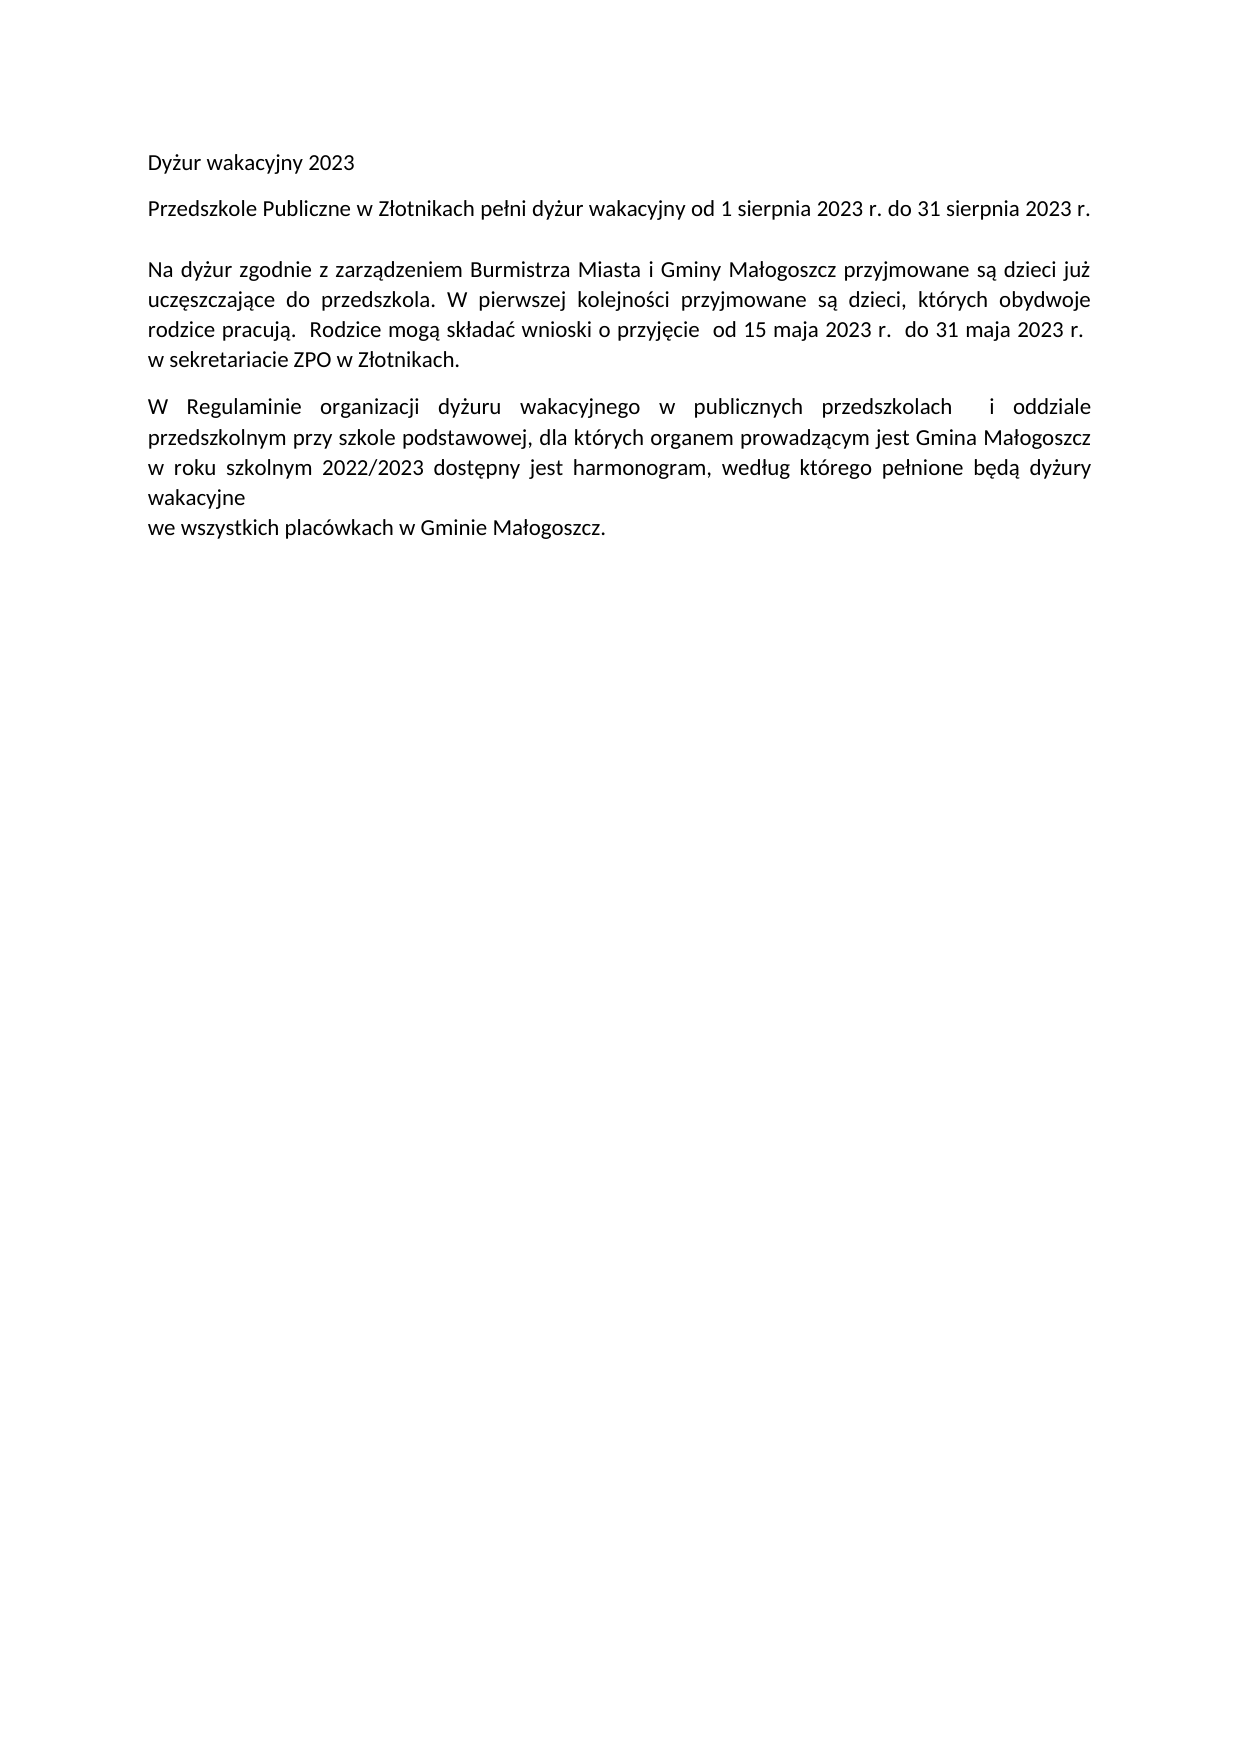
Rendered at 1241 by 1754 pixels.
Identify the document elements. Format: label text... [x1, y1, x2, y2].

text W Regulaminie organizacji dyżuru wakacyjnego w publicznych przedszkolach i oddziale przedszkolnym przy szkole podstawowej, dla których organem prowadzącym jest Gmina Małogoszcz w roku szkolnym 2022/2023 dostępny jest harmonogram, według którego pełnione będą dyżury wakacyjne we wszystkich placówkach w Gminie Małogoszcz. [148, 392, 1093, 541]
text Dyżur wakacyjny 2023 [148, 148, 1093, 176]
text Przedszkole Publiczne w Złotnikach pełni dyżur wakacyjny od 1 sierpnia 2023 r. do 31 sierpnia 2023 r. Na dyżur zgodnie z zarządzeniem Burmistrza Miasta i Gminy Małogoszcz przyjmowane są dzieci już uczęszczające do przedszkola. W pierwszej kolejności przyjmowane są dzieci, których obydwoje rodzice pracują. Rodzice mogą składać wnioski o przyjęcie od 15 maja 2023 r. do 31 maja 2023 r. w sekretariacie ZPO w Złotnikach. [148, 194, 1093, 373]
